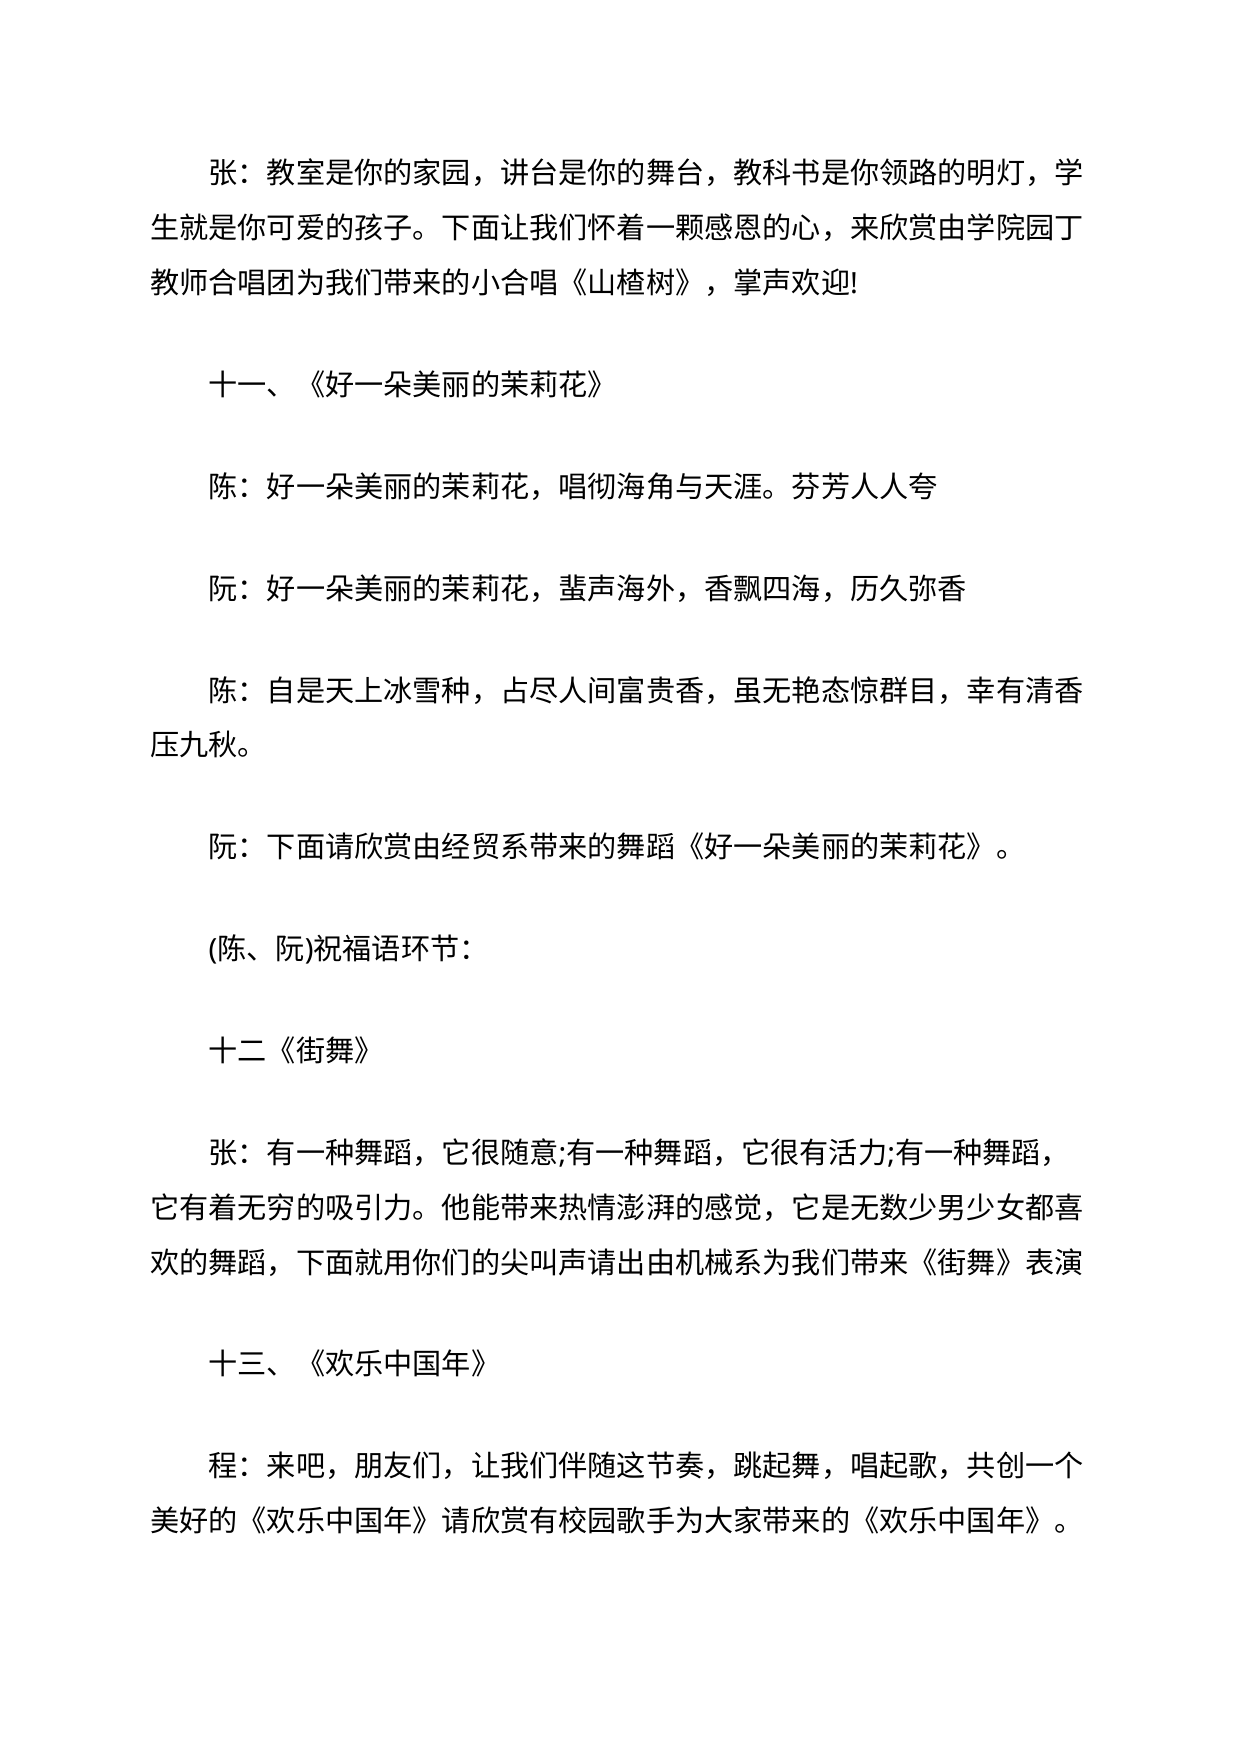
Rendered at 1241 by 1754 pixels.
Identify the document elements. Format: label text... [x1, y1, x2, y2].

text 十一、《好一朵美丽的茉莉花》 [150, 362, 1090, 404]
text 十三、《欢乐中国年》 [150, 1341, 1090, 1383]
text 十二《街舞》 [150, 1027, 1090, 1070]
text 阮：下面请欣赏由经贸系带来的舞蹈《好一朵美丽的茉莉花》。 [150, 824, 1090, 866]
text 程：来吧，朋友们，让我们伴随这节奏，跳起舞，唱起歌，共创一个美好的《欢乐中国年》请欣赏有校园歌手为大家带来的《欢乐中国年》。 [150, 1443, 1090, 1540]
text 陈：好一朵美丽的茉莉花，唱彻海角与天涯。芬芳人人夸 [150, 463, 1090, 506]
text 张：教室是你的家园，讲台是你的舞台，教科书是你领路的明灯，学生就是你可爱的孩子。下面让我们怀着一颗感恩的心，来欣赏由学院园丁教师合唱团为我们带来的小合唱《山楂树》，掌声欢迎! [150, 150, 1090, 302]
text (陈、阮)祝福语环节： [150, 926, 1090, 968]
text 陈：自是天上冰雪种，占尽人间富贵香，虽无艳态惊群目，幸有清香压九秋。 [150, 667, 1090, 764]
text 张：有一种舞蹈，它很随意;有一种舞蹈，它很有活力;有一种舞蹈，它有着无穷的吸引力。他能带来热情澎湃的感觉，它是无数少男少女都喜欢的舞蹈，下面就用你们的尖叫声请出由机械系为我们带来《街舞》表演 [150, 1129, 1090, 1281]
text 阮：好一朵美丽的茉莉花，蜚声海外，香飘四海，历久弥香 [150, 565, 1090, 608]
